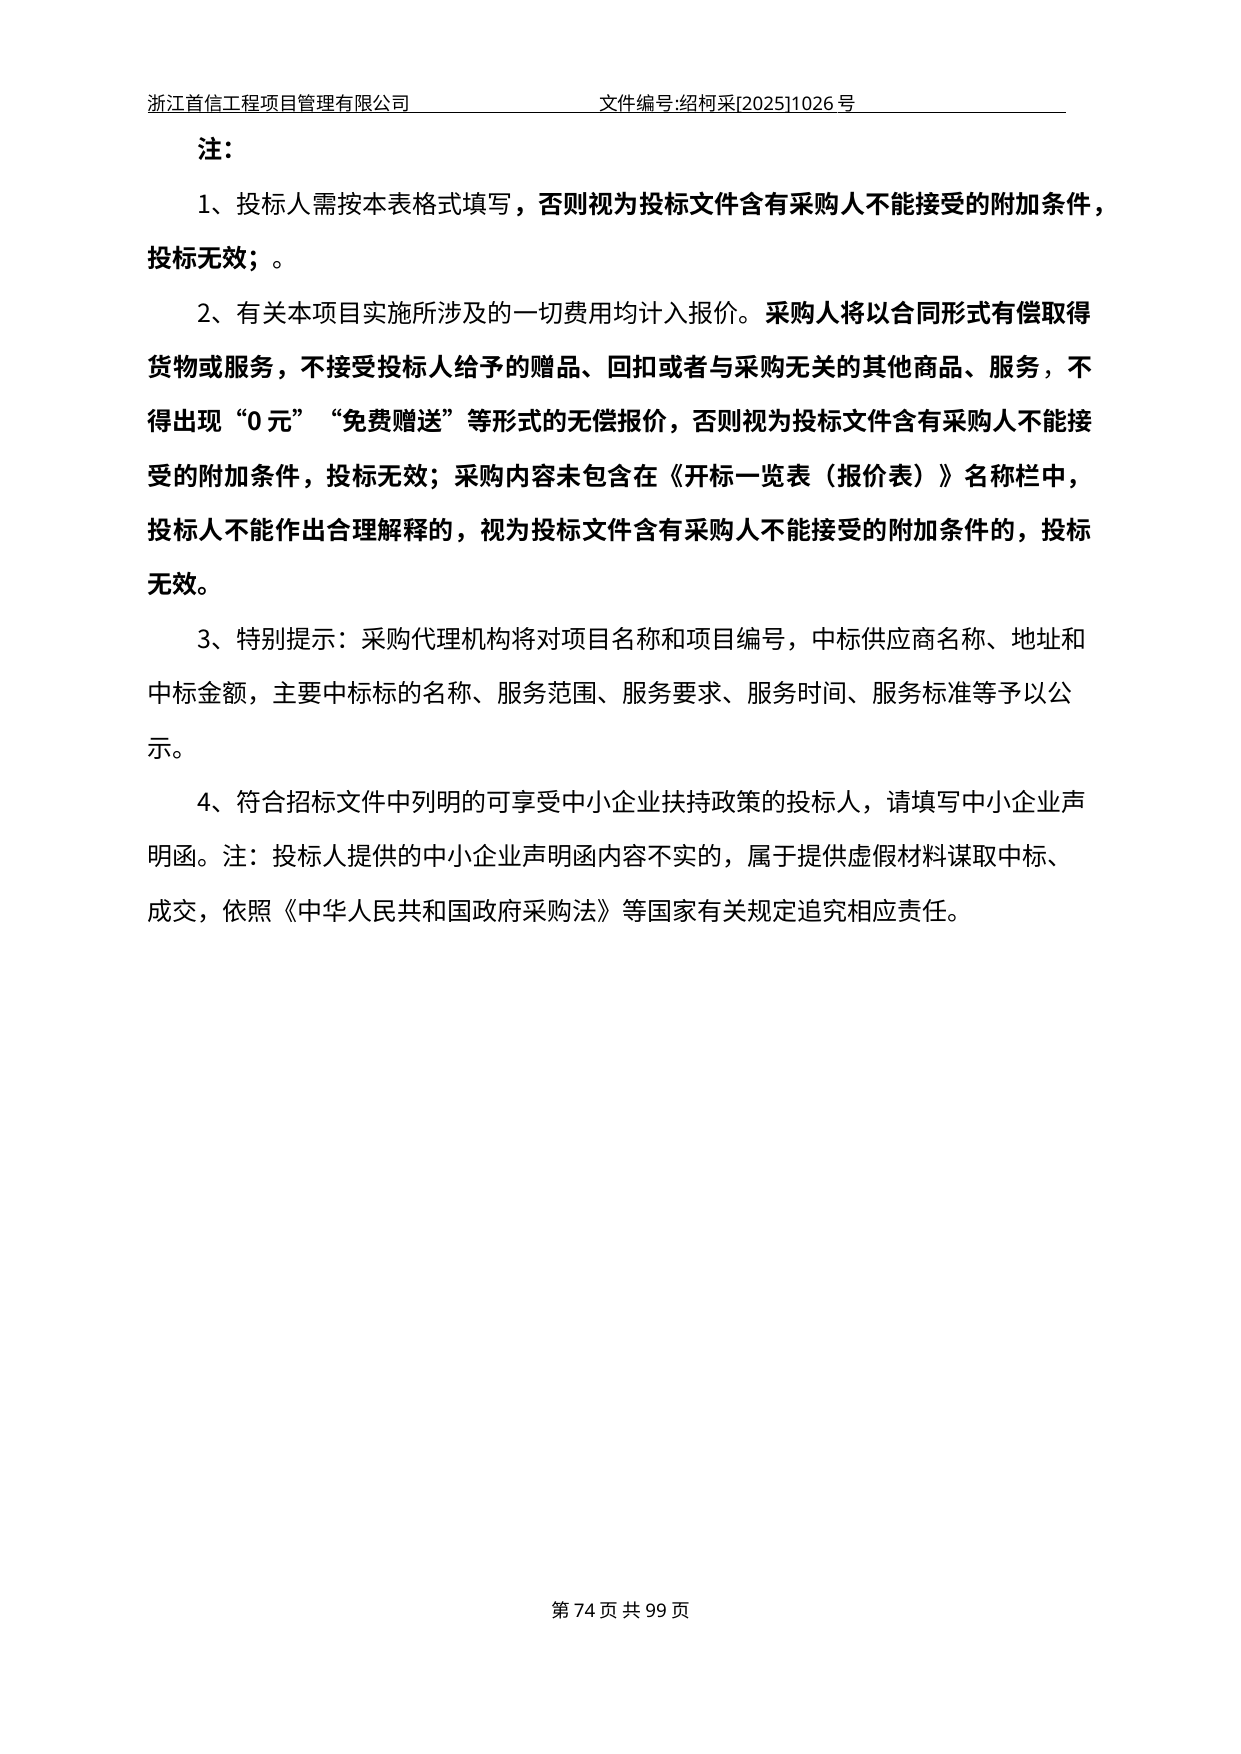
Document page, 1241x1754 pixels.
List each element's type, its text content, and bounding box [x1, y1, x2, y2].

text 3、特别提示：采购代理机构将对项目名称和项目编号，中标供应商名称、地址和中标金额，主要中标标的名称、服务范围、服务要求、服务时间、服务标准等予以公示。 [148, 619, 1092, 764]
text 注： [198, 130, 1092, 166]
text 4、符合招标文件中列明的可享受中小企业扶持政策的投标人，请填写中小企业声明函。注：投标人提供的中小企业声明函内容不实的，属于提供虚假材料谋取中标、成交，依照《中华人民共和国政府采购法》等国家有关规定追究相应责任。 [148, 782, 1092, 927]
text 1、投标人需按本表格式填写，否则视为投标文件含有采购人不能接受的附加条件，投标无效；。 [147, 184, 1092, 275]
text 2、有关本项目实施所涉及的一切费用均计入报价。采购人将以合同形式有偿取得货物或服务，不接受投标人给予的赠品、回扣或者与采购无关的其他商品、服务，不得出现“0元”“免费赠送”等形式的无偿报价，否则视为投标文件含有采购人不能接受的附加条件，投标无效；采购内容未包含在《开标一览表（报价表）》名称栏中，投标人不能作出合理解释的，视为投标文件含有采购人不能接受的附加条件的，投标无效。 [148, 293, 1092, 601]
